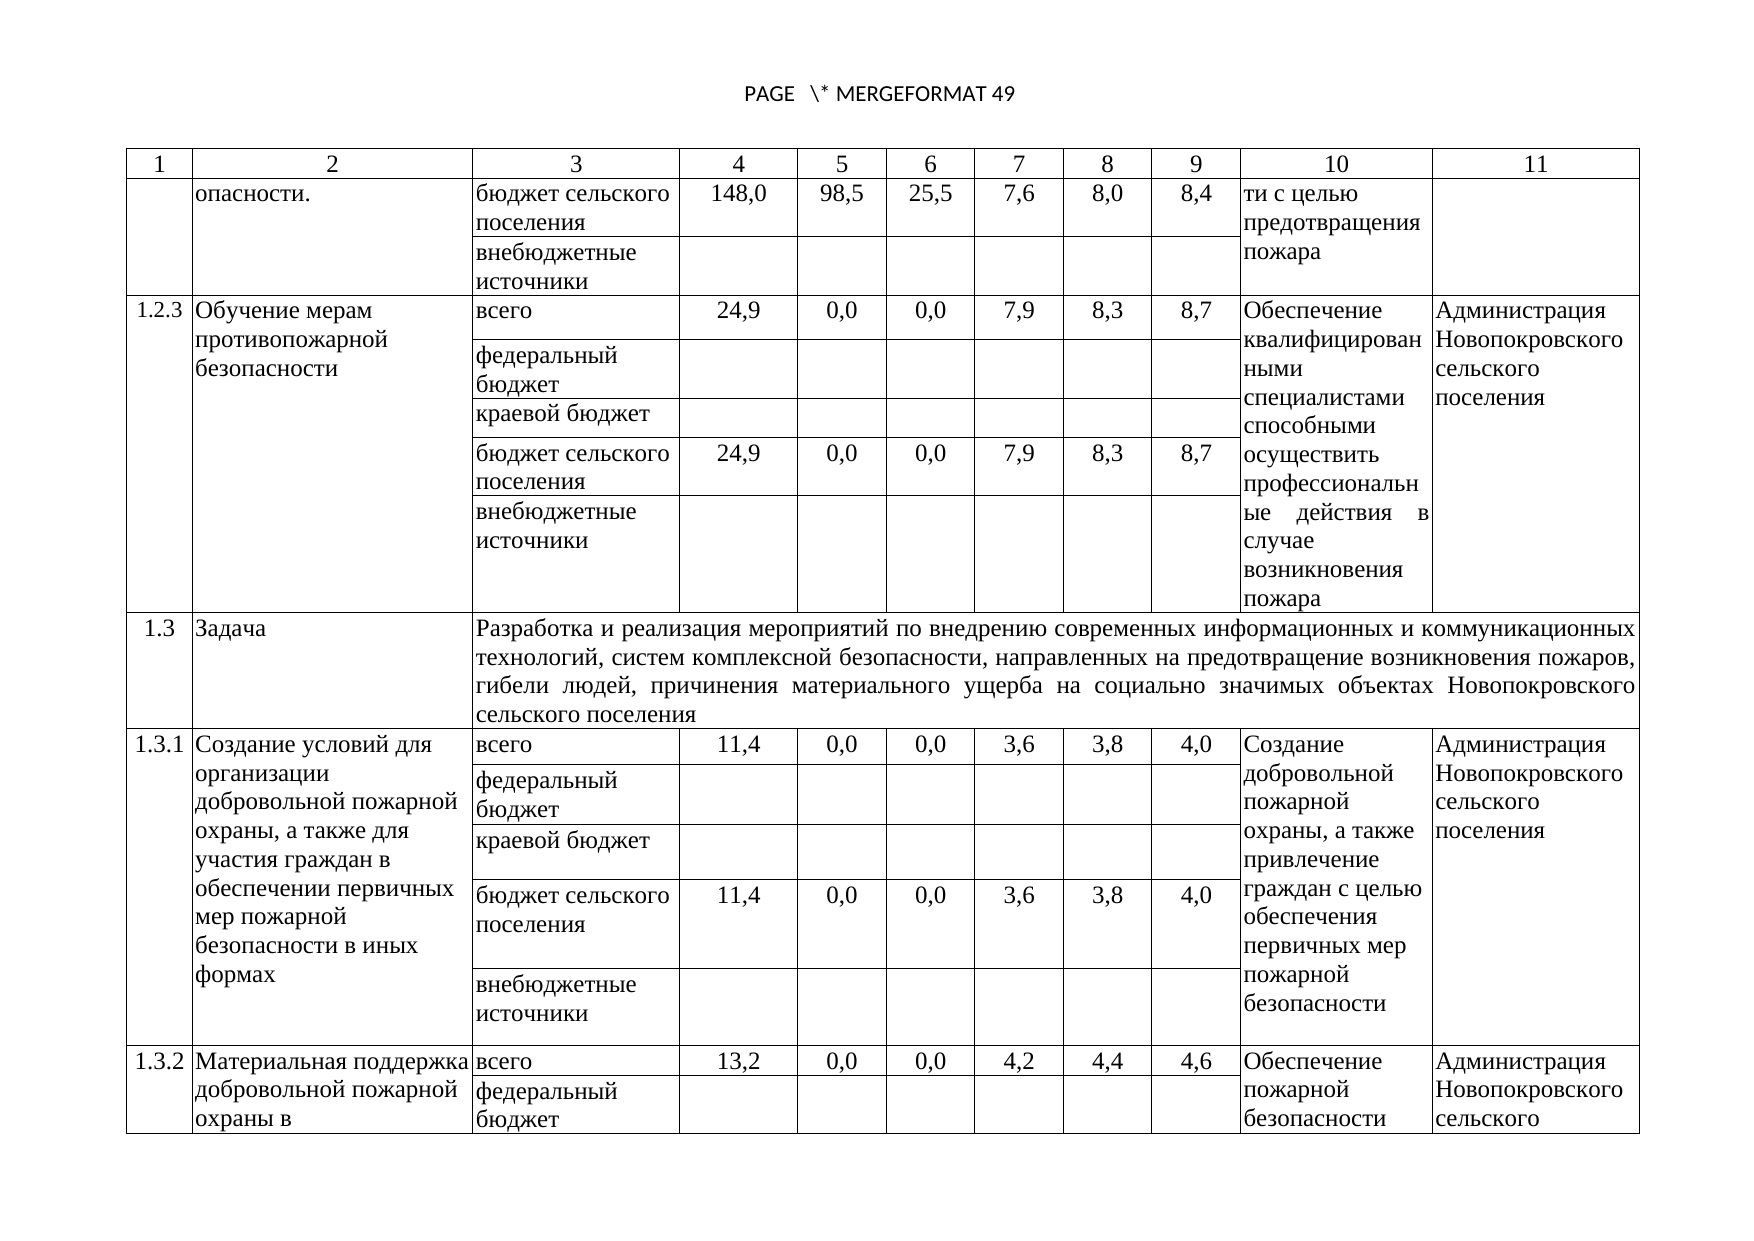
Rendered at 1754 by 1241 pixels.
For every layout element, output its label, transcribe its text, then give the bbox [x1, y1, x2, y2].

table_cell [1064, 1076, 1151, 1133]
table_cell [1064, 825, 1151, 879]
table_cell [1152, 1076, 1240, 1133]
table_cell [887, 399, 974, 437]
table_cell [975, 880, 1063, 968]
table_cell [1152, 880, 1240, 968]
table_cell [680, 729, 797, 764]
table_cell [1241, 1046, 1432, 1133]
table_header 10 [1241, 149, 1432, 177]
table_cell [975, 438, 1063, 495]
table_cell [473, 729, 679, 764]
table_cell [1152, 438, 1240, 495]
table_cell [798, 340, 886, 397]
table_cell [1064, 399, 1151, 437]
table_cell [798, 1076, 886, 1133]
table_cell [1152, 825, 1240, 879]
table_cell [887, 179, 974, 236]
table_header 4 [680, 149, 797, 177]
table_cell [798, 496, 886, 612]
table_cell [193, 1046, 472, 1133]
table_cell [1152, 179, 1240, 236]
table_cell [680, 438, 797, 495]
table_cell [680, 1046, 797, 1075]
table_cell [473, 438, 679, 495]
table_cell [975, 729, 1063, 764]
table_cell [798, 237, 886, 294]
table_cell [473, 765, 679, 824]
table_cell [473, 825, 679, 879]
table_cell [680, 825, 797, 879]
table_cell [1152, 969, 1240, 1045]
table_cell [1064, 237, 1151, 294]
table_header 2 [193, 149, 472, 177]
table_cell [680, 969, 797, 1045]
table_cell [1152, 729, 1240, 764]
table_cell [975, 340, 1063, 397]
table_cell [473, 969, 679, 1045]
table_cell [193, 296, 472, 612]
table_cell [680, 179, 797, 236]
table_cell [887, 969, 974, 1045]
table_header 3 [473, 149, 679, 177]
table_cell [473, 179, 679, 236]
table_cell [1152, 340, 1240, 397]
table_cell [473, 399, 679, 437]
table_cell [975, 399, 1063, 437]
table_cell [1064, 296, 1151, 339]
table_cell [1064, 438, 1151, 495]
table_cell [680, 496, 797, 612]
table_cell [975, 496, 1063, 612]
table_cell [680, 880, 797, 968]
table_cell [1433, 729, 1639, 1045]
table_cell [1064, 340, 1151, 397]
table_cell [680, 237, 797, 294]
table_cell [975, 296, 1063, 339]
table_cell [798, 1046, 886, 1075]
table_header 8 [1064, 149, 1151, 177]
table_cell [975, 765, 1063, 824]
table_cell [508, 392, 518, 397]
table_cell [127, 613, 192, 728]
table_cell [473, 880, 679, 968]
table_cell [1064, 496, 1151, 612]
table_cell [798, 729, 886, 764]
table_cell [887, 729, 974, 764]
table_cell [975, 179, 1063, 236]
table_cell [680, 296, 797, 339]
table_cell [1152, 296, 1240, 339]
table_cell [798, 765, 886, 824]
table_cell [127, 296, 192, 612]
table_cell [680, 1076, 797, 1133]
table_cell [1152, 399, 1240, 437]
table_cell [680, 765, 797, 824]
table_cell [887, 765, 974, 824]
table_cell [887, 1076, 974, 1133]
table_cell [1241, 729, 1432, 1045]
table_header 5 [798, 149, 886, 177]
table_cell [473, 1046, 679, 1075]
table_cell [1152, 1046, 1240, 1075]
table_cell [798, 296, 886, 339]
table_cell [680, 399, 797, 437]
table_header 1 [127, 149, 192, 177]
table_header 11 [1433, 149, 1639, 177]
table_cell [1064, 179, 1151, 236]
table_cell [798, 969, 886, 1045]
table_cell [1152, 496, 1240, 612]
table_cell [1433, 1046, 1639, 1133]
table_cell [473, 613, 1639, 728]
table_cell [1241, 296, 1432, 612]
table_header 6 [887, 149, 974, 177]
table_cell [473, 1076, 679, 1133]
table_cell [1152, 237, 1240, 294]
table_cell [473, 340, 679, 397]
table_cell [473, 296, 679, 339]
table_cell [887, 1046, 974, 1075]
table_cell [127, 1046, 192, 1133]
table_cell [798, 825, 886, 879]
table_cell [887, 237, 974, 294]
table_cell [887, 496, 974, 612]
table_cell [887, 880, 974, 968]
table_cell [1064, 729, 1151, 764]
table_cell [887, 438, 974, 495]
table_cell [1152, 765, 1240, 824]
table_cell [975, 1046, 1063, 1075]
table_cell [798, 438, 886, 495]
table_header 7 [975, 149, 1063, 177]
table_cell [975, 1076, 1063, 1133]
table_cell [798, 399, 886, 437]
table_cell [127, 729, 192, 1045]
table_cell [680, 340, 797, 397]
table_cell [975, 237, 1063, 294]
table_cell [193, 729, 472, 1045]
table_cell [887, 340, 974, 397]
table_header 9 [1152, 149, 1240, 177]
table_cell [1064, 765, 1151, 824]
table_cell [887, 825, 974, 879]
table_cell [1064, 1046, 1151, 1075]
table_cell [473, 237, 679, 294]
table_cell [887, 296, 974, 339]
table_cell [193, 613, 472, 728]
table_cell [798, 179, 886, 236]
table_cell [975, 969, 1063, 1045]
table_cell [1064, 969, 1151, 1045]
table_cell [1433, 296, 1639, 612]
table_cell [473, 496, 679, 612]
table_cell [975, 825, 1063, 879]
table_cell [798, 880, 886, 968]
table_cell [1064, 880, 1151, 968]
